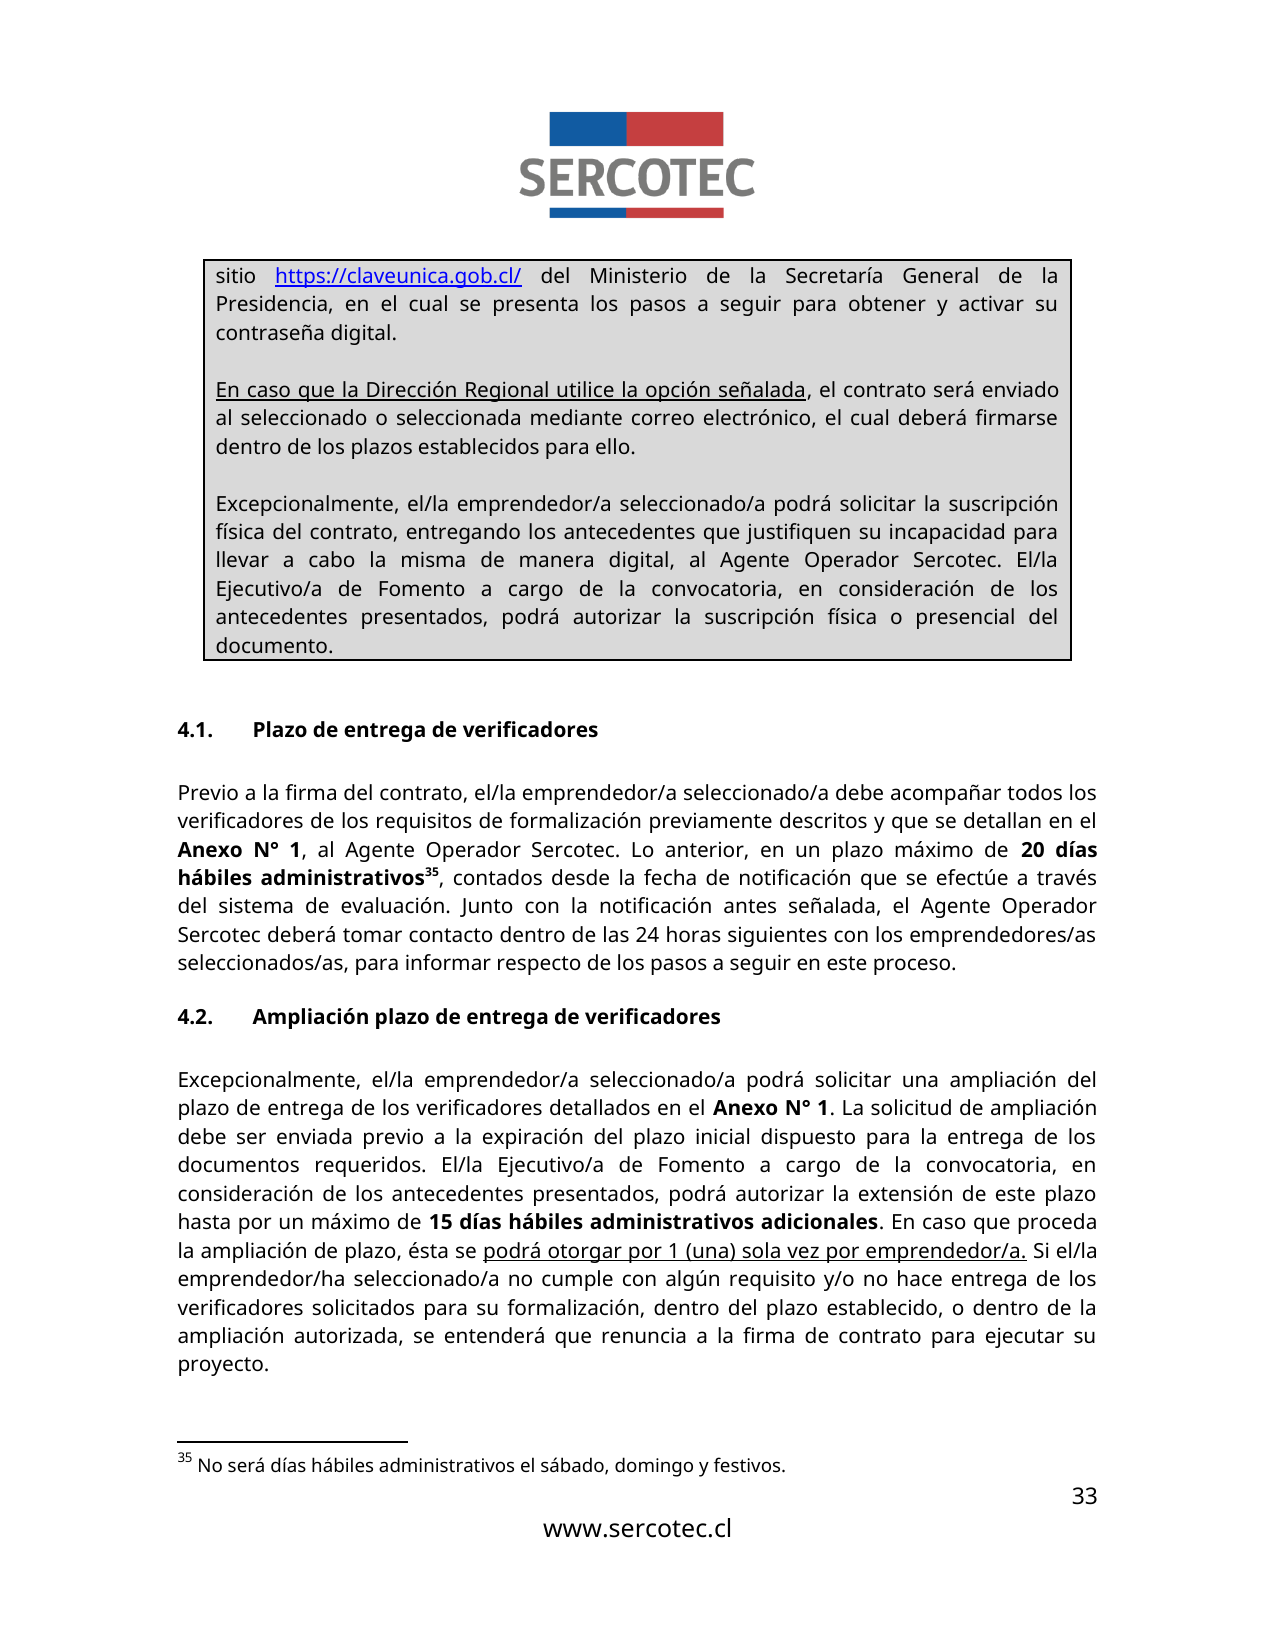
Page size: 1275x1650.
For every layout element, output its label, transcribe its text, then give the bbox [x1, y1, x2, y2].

subtitle 4.2. Ampliación plazo de entrega de verificadores [177, 1002, 1098, 1030]
picture [509, 105, 766, 228]
text Excepcionalmente, el/la emprendedor/a seleccionado/a podrá solicitar una ampliación del plazo de entrega de los verificadores detallados en el Anexo N° 1. La solicitud de ampliación debe ser enviada previo a la expiración del plazo inicial dispuesto para la entrega de los documentos requeridos. El/la Ejecutivo/a de Fomento a cargo de la convocatoria, en consideración de los antecedentes presentados, podrá autorizar la extensión de este plazo hasta por un máximo de 15 días hábiles administrativos adicionales. En caso que proceda la ampliación de plazo, ésta se podrá otorgar por 1 (una) sola vez por emprendedor/a. Si el/la emprendedor/ha seleccionado/a no cumple con algún requisito y/o no hace entrega de los verificadores solicitados para su formalización, dentro del plazo establecido, o dentro de la ampliación autorizada, se entenderá que renuncia a la firma de contrato para ejecutar su proyecto. [177, 1065, 1098, 1378]
subtitle 4.1. Plazo de entrega de verificadores [177, 715, 1098, 743]
text Previo a la firma del contrato, el/la emprendedor/a seleccionado/a debe acompañar todos los verificadores de los requisitos de formalización previamente descritos y que se detallan en el Anexo N° 1, al Agente Operador Sercotec. Lo anterior, en un plazo máximo de 20 días hábiles administrativos, contados desde la fecha de notificación que se efectúe a través del sistema de evaluación. Junto con la notificación antes señalada, el Agente Operador Sercotec deberá tomar contacto dentro de las 24 horas siguientes con los emprendedores/as seleccionados/as, para informar respecto de los pasos a seguir en este proceso. [177, 778, 1098, 977]
